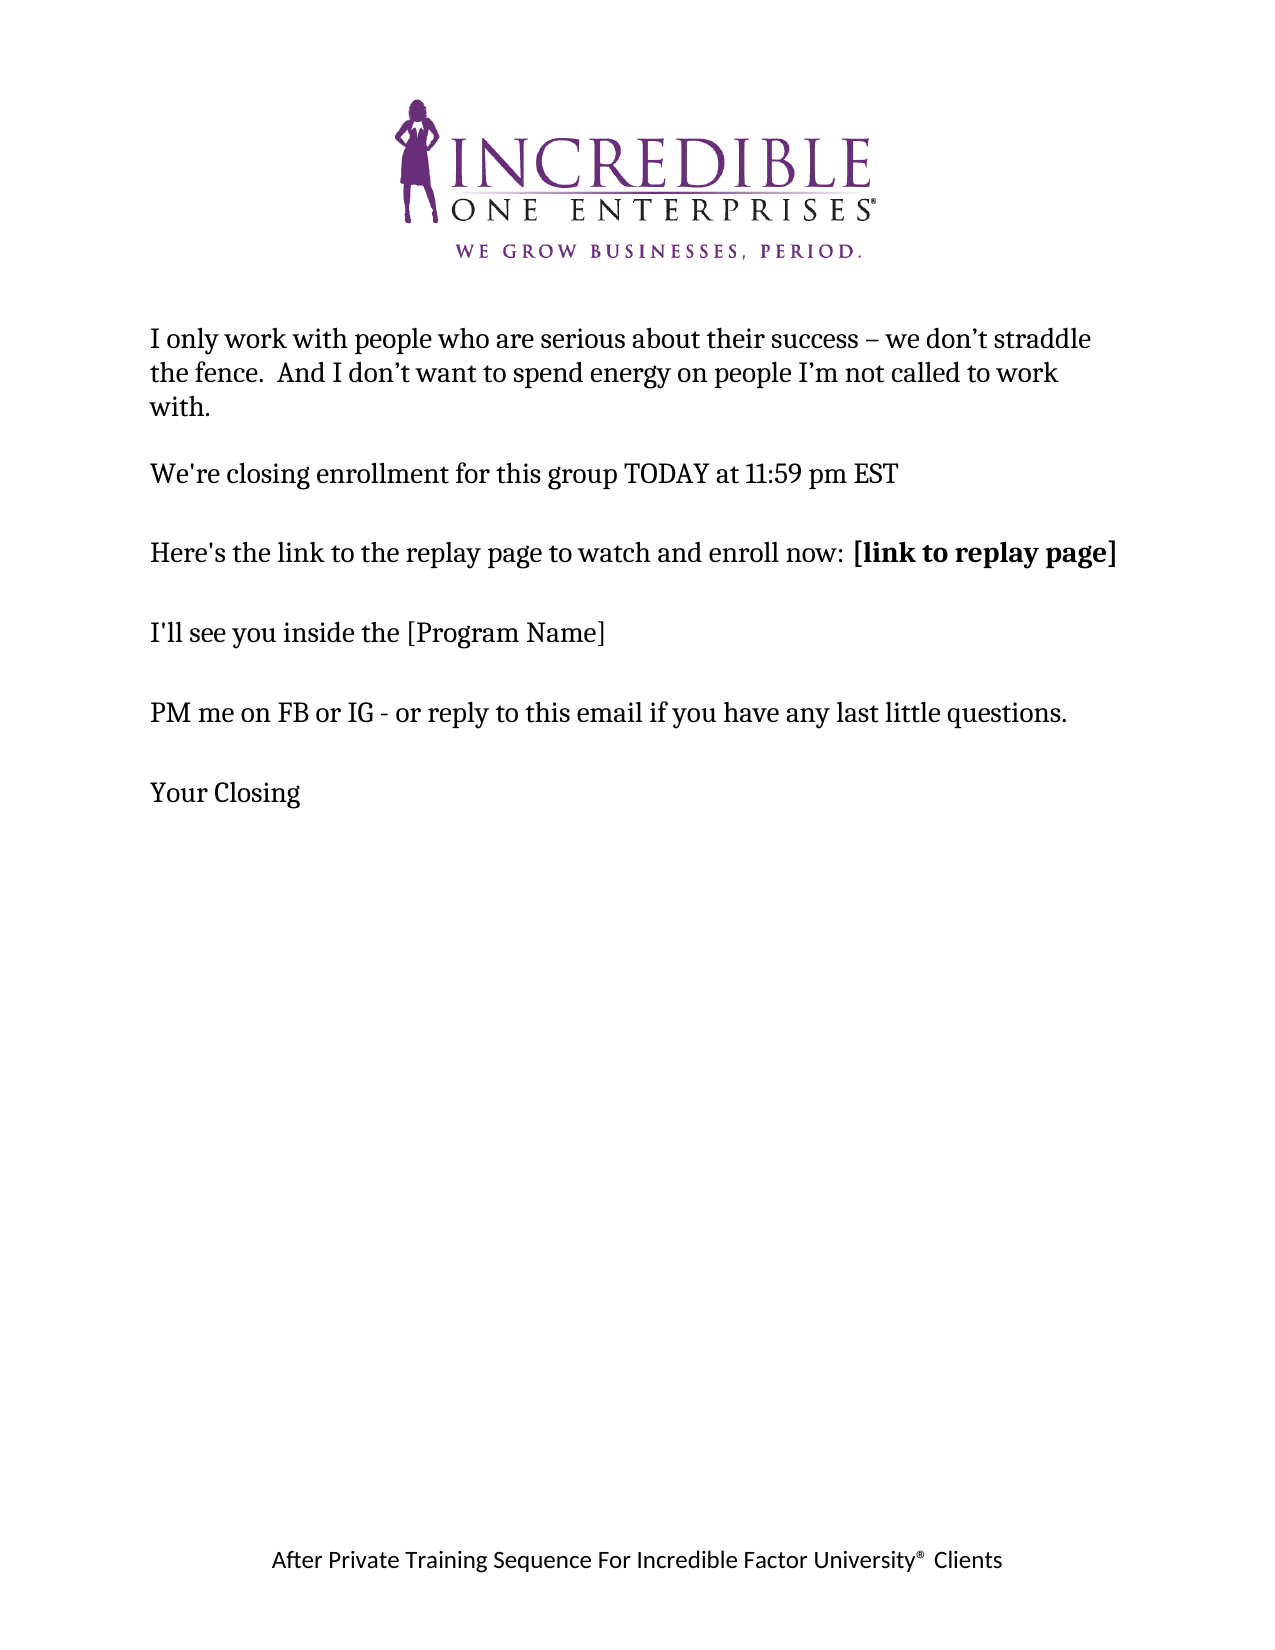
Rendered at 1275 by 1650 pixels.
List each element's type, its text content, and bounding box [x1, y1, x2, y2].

text Here's the link to the replay page to watch and enroll now: [link to replay page] [150, 537, 1125, 570]
text We're closing enrollment for this group TODAY at 11:59 pm EST [150, 457, 1125, 490]
picture [363, 75, 912, 293]
text PM me on FB or IG - or reply to this email if you have any last little questions. [150, 696, 1125, 730]
text I'll see you inside the [Program Name] [150, 616, 1125, 650]
text Your Closing [150, 776, 1125, 809]
text I only work with people who are serious about their success – we don’t straddle the fence. And I don’t want to spend energy on people I’m not called to work with. [150, 323, 1125, 423]
